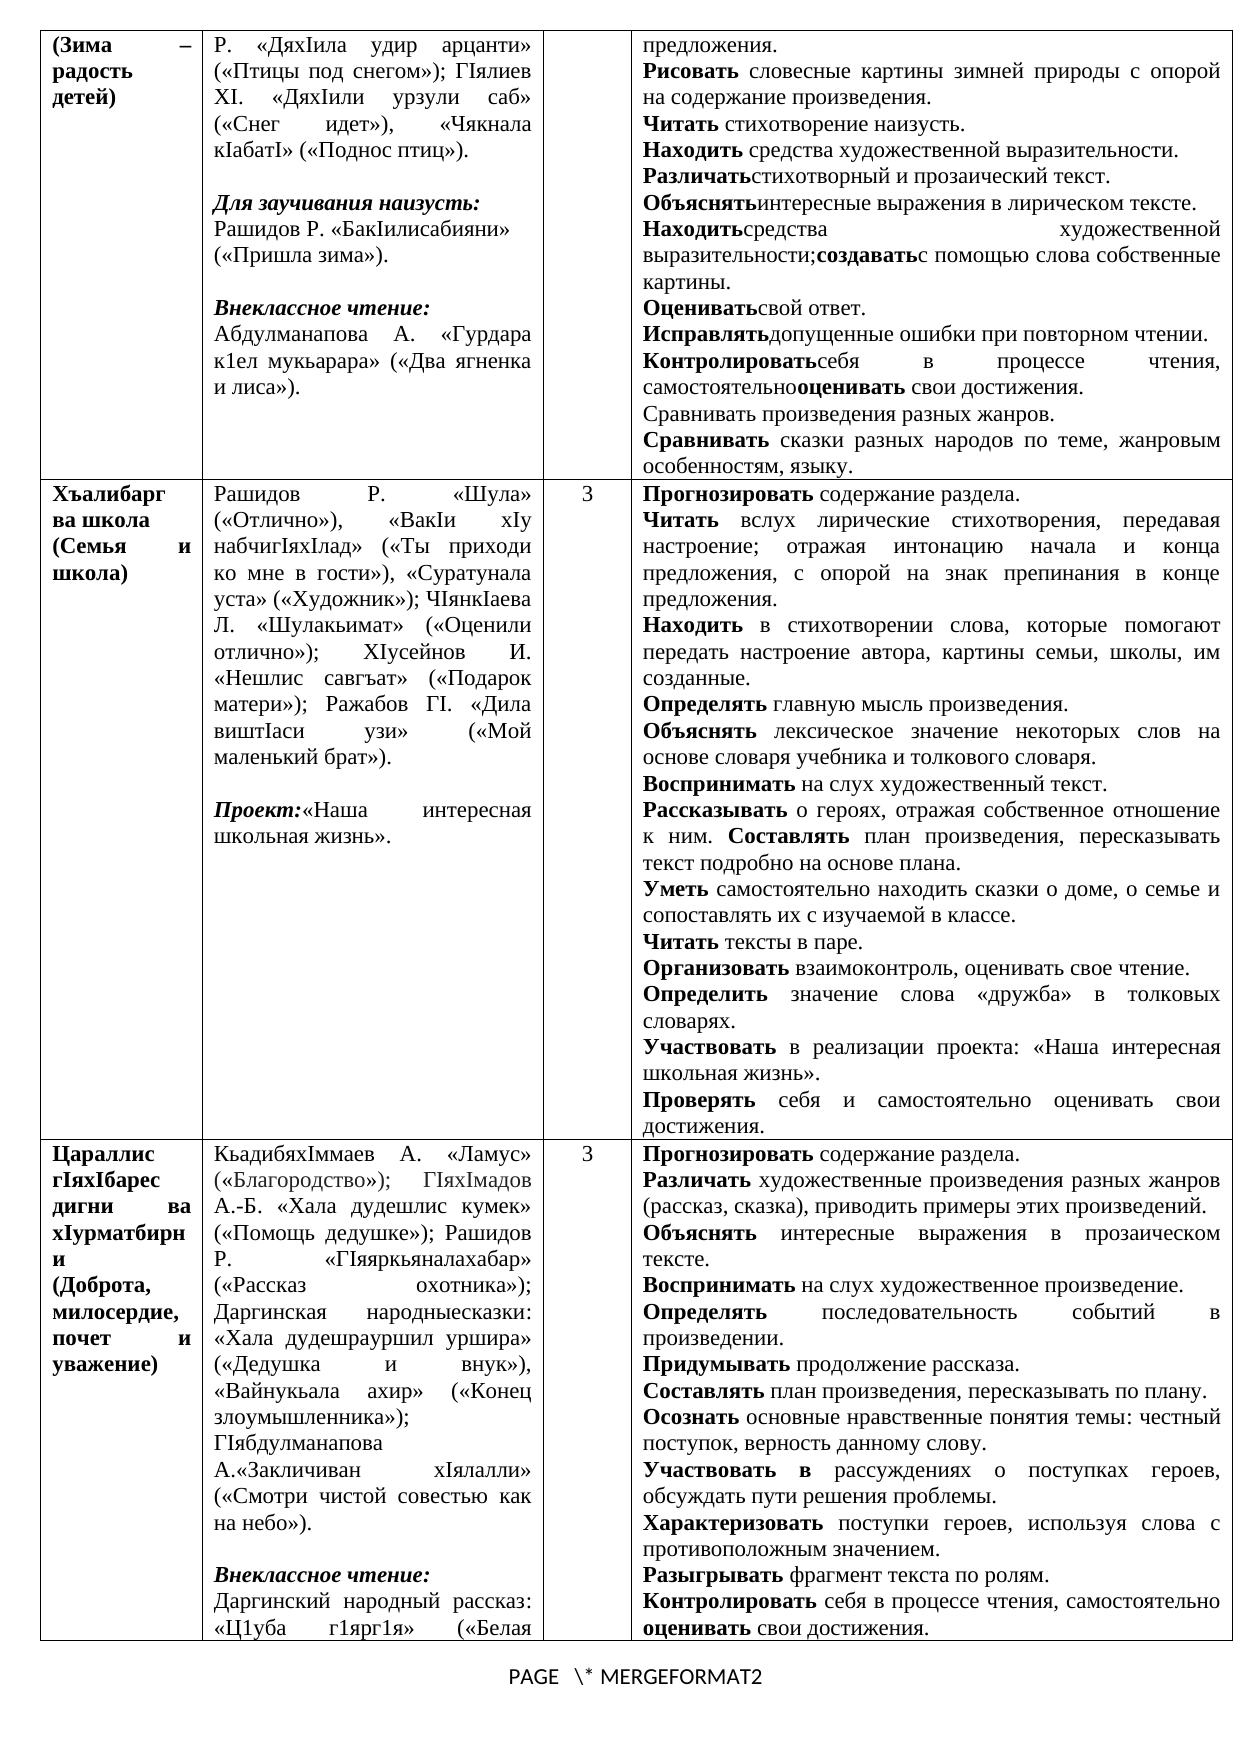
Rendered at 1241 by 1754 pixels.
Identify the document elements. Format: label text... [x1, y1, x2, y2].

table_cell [203, 1140, 543, 1640]
table_cell Рашидов Р. «Шула» («Отлично»), «ВакIи хIу набчигIяхIлад» («Ты приходи ко мне в гости»), «Суратунала уста» («Художник»); ЧIянкIаева Л. «Шулакьимат» («Оценили отлично»); ХIусейнов И. «Нешлис савгъат» («Подарок матери»); Ражабов ГI. «Дила виштIаси узи» («Мой маленький брат»). Проект:«Наша интересная школьная жизнь». [203, 480, 543, 1138]
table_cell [632, 1140, 1232, 1640]
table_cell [41, 31, 202, 479]
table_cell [203, 31, 543, 479]
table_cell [632, 31, 1232, 479]
table_cell Прогнозировать содержание раздела. Читать вслух лирические стихотворения, передавая настроение; отражая интонацию начала и конца предложения, с опорой на знак препинания в конце предложения. Находить в стихотворении слова, которые помогают передать настроение автора, картины семьи, школы, им созданные. Определять главную мысль произведения. Объяснять лексическое значение некоторых слов на основе словаря учебника и толкового словаря. Воспринимать на слух художественный текст. Рассказывать о героях, отражая собственное отношение к ним. Составлять план произведения, пересказывать текст подробно на основе плана. Уметь самостоятельно находить сказки о доме, о семье и сопоставлять их с изучаемой в классе. Читать тексты в паре. Организовать взаимоконтроль, оценивать свое чтение. Определить значение слова «дружба» в толковых словарях. Участвовать в реализации проекта: «Наша интересная школьная жизнь». Проверять себя и самостоятельно оценивать свои достижения. [632, 480, 1232, 1138]
table_cell 3 [544, 31, 631, 479]
table_cell 3 [544, 1140, 631, 1640]
table_cell 3 [544, 480, 631, 1138]
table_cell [41, 1140, 202, 1640]
table_cell Хъалибарг ва школа (Семья и школа) [41, 480, 202, 1138]
